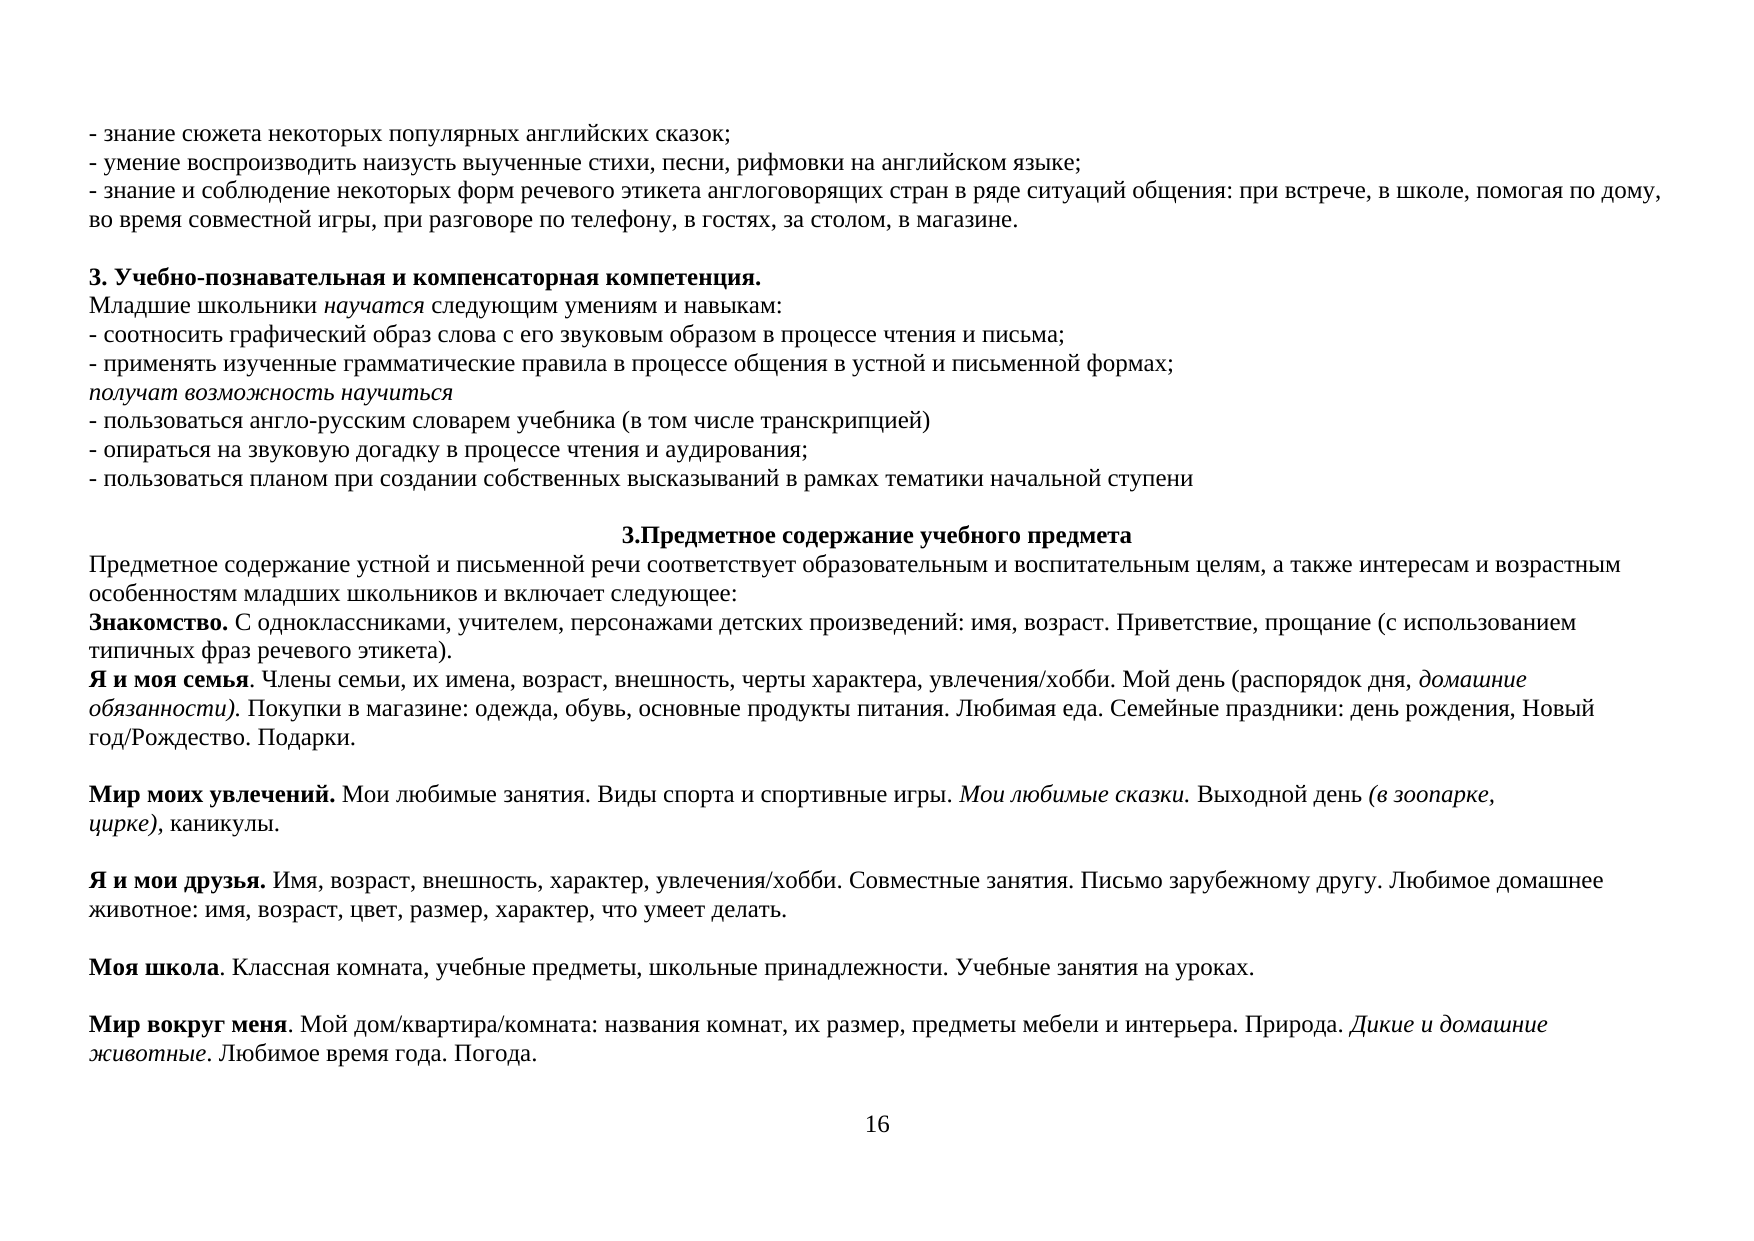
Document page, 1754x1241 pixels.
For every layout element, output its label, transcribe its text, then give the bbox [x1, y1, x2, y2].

text Мир вокруг меня. Мой дом/квартира/комната: названия комнат, их размер, предметы мебели и интерьера. Природа. Дикие и домашние животные. Любимое время года. Погода. [89, 1009, 1665, 1067]
text Мир моих увлечений. Мои любимые занятия. Виды спорта и спортивные игры. Мои любимые сказки. Выходной день (в зоопарке, цирке), каникулы. [89, 779, 1665, 837]
text 3. Учебно-познавательная и компенсаторная компетенция. [89, 262, 1665, 291]
text Я и мои друзья. Имя, возраст, внешность, характер, увлечения/хобби. Совместные занятия. Письмо зарубежному другу. Любимое домашнее животное: имя, возраст, цвет, размер, характер, что умеет делать. [89, 866, 1665, 923]
text Предметное содержание устной и письменной речи соответствует образовательным и воспитательным целям, а также интересам и возрастным особенностям младших школьников и включает следующее: [89, 549, 1665, 607]
text - пользоваться планом при создании собственных высказываний в рамках тематики начальной ступени [89, 463, 1665, 492]
text - умение воспроизводить наизусть выученные стихи, песни, рифмовки на английском языке; [89, 147, 1665, 176]
text 3.Предметное содержание учебного предмета [89, 521, 1665, 549]
text Я и моя семья. Члены семьи, их имена, возраст, внешность, черты характера, увлечения/хобби. Мой день (распорядок дня, домашние обязанности). Покупки в магазине: одежда, обувь, основные продукты питания. Любимая еда. Семейные праздники: день рождения, Новый год/Рождество. Подарки. [89, 664, 1665, 751]
text - знание и соблюдение некоторых форм речевого этикета англоговорящих стран в ряде ситуаций общения: при встрече, в школе, помогая по дому, во время совместной игры, при разговоре по телефону, в гостях, за столом, в магазине. [89, 176, 1665, 233]
text - знание сюжета некоторых популярных английских сказок; [89, 118, 1665, 147]
text получат возможность научиться [89, 377, 1665, 406]
text - опираться на звуковую догадку в процессе чтения и аудирования; [89, 434, 1665, 463]
text - пользоваться англо-русским словарем учебника (в том числе транскрипцией) [89, 406, 1665, 434]
text - применять изученные грамматические правила в процессе общения в устной и письменной формах; [89, 348, 1665, 377]
text Моя школа. Классная комната, учебные предметы, школьные принадлежности. Учебные занятия на уроках. [89, 952, 1665, 981]
text Младшие школьники научатся следующим умениям и навыкам: [89, 291, 1665, 319]
text - соотносить графический образ слова с его звуковым образом в процессе чтения и письма; [89, 319, 1665, 348]
text Знакомство. С одноклассниками, учителем, персонажами детских произведений: имя, возраст. Приветствие, прощание (с использованием типичных фраз речевого этикета). [89, 607, 1665, 664]
